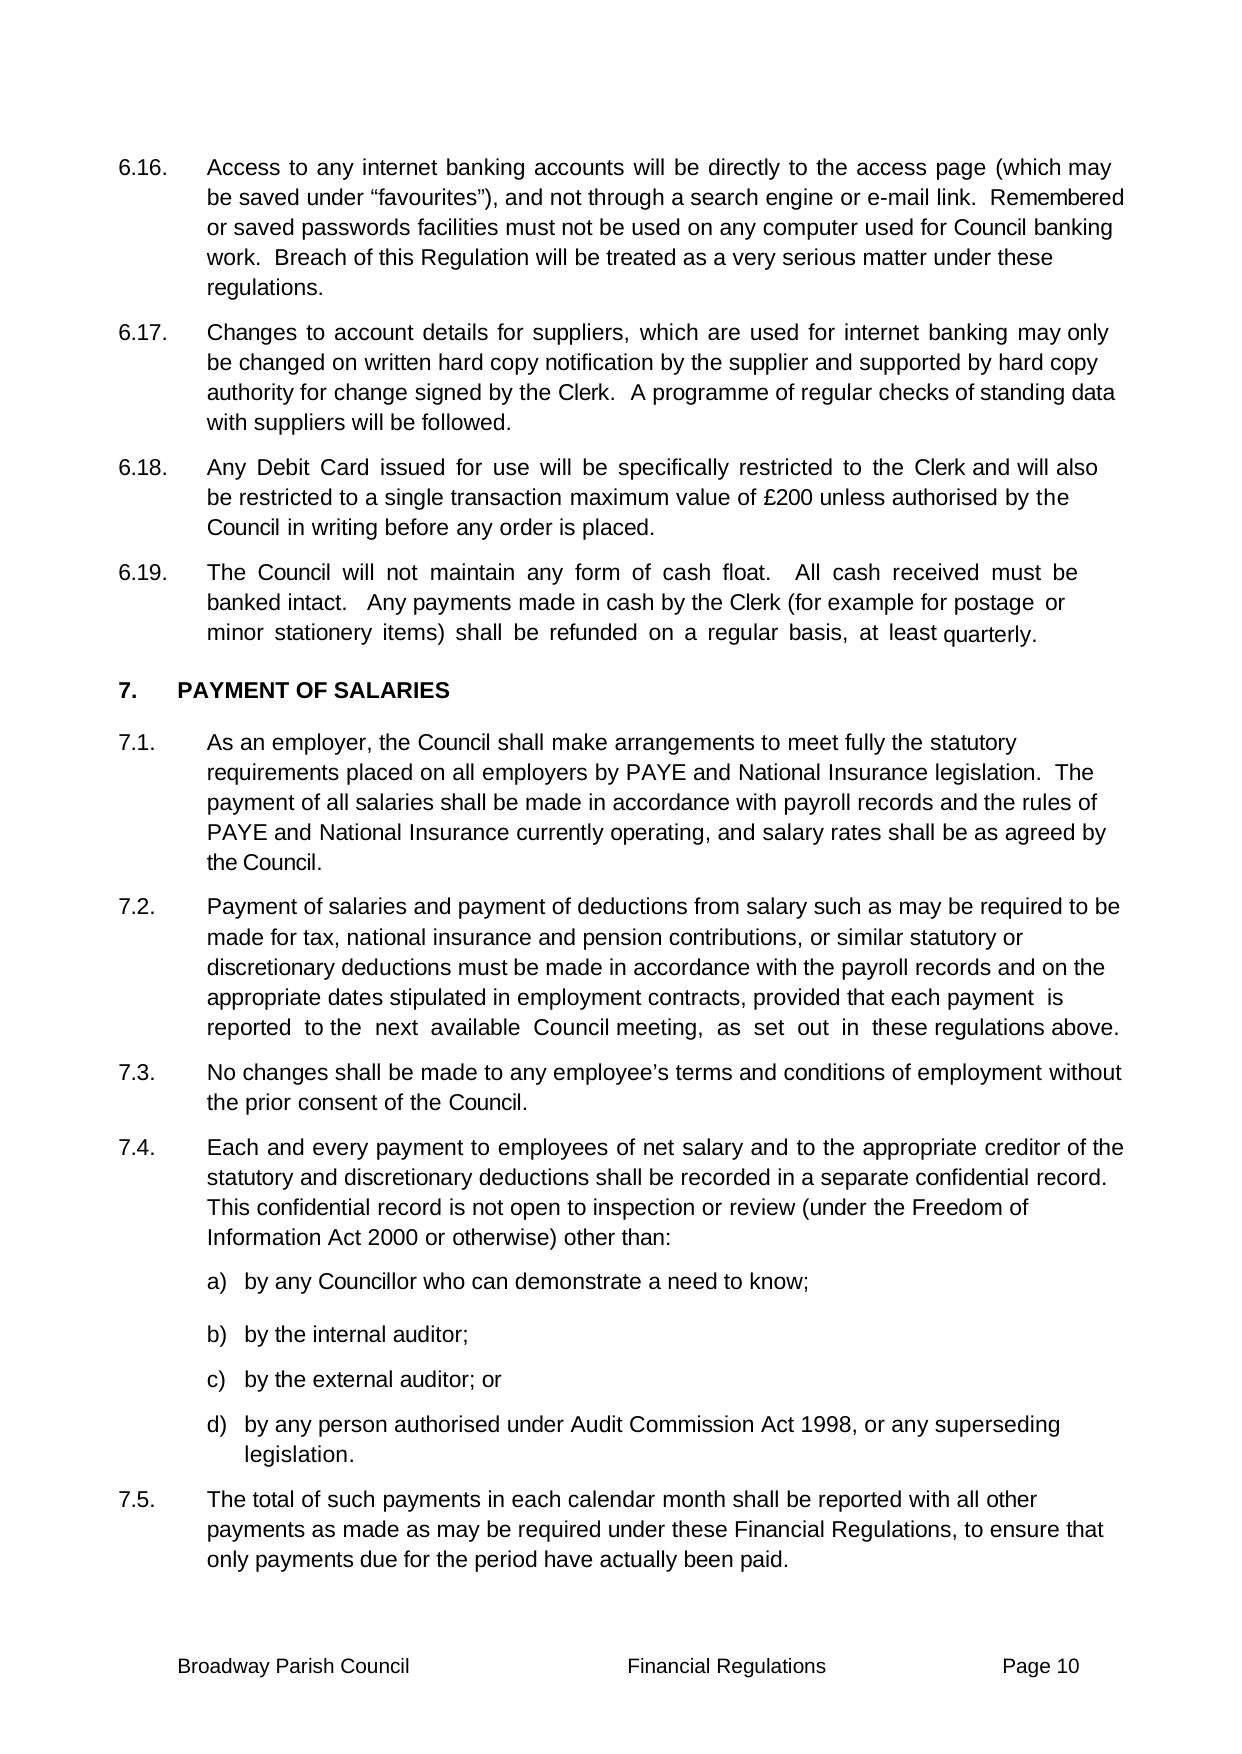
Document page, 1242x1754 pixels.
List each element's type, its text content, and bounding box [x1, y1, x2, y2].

text 7.4. Each and every payment to employees of net salary and to the appropriate creditor of the statutory and discretionary deductions shall be recorded in a separate confidential record. This confidential record is not open to inspection or review (under the Freedom of Information Act 2000 or otherwise) other than: [118, 1133, 1128, 1250]
text 7.2. Payment of salaries and payment of deductions from salary such as may be required to be made for tax, national insurance and pension contributions, or similar statutory or discretionary deductions must be made in accordance with the payroll records and on the appropriate dates stipulated in employment contracts, provided that each payment is reported to the next available Council meeting, as set out in these regulations above. [118, 893, 1128, 1041]
list by the internal auditor; [207, 1321, 511, 1347]
text 7.5. The total of such payments in each calendar month shall be reported with all other payments as made as may be required under these Financial Regulations, to ensure that only payments due for the period have actually been paid. [118, 1486, 1128, 1572]
text 7. PAYMENT OF SALARIES [118, 677, 1139, 704]
text 7.1. As an employer, the Council shall make arrangements to meet fully the statutory requirements placed on all employers by PAYE and National Insurance legislation. The payment of all salaries shall be made in accordance with payroll records and the rules of PAYE and National Insurance currently operating, and salary rates shall be as agreed by the Council. [118, 729, 1129, 875]
text 6.19. The Council will not maintain any form of cash float. All cash received must be banked intact. Any payments made in cash by the Clerk (for example for postage or minor stationery items) shall be refunded on a regular basis, at least quarterly. [118, 559, 1128, 647]
text 6.17. Changes to account details for suppliers, which are used for internet banking may only be changed on written hard copy notification by the supplier and supported by hard copy authority for change signed by the Clerk. A programme of regular checks of standing data with suppliers will be followed. [118, 319, 1129, 436]
list by any person authorised under Audit Commission Act 1998, or any superseding legislation. [207, 1411, 1128, 1467]
list by the external auditor; or [207, 1366, 546, 1392]
text 6.18. Any Debit Card issued for use will be specifically restricted to the Clerk and will also be restricted to a single transaction maximum value of £200 unless authorised by the Council in writing before any order is placed. [118, 454, 1128, 541]
text 7.3. No changes shall be made to any employee’s terms and conditions of employment without the prior consent of the Council. [118, 1059, 1128, 1115]
list by any Councillor who can demonstrate a need to know; [207, 1268, 871, 1294]
text 6.16. Access to any internet banking accounts will be directly to the access page (which may be saved under “favourites”), and not through a search engine or e-mail link. Remembered or saved passwords facilities must not be used on any computer used for Council banking work. Breach of this Regulation will be treated as a very serious matter under these regulations. [118, 154, 1128, 301]
